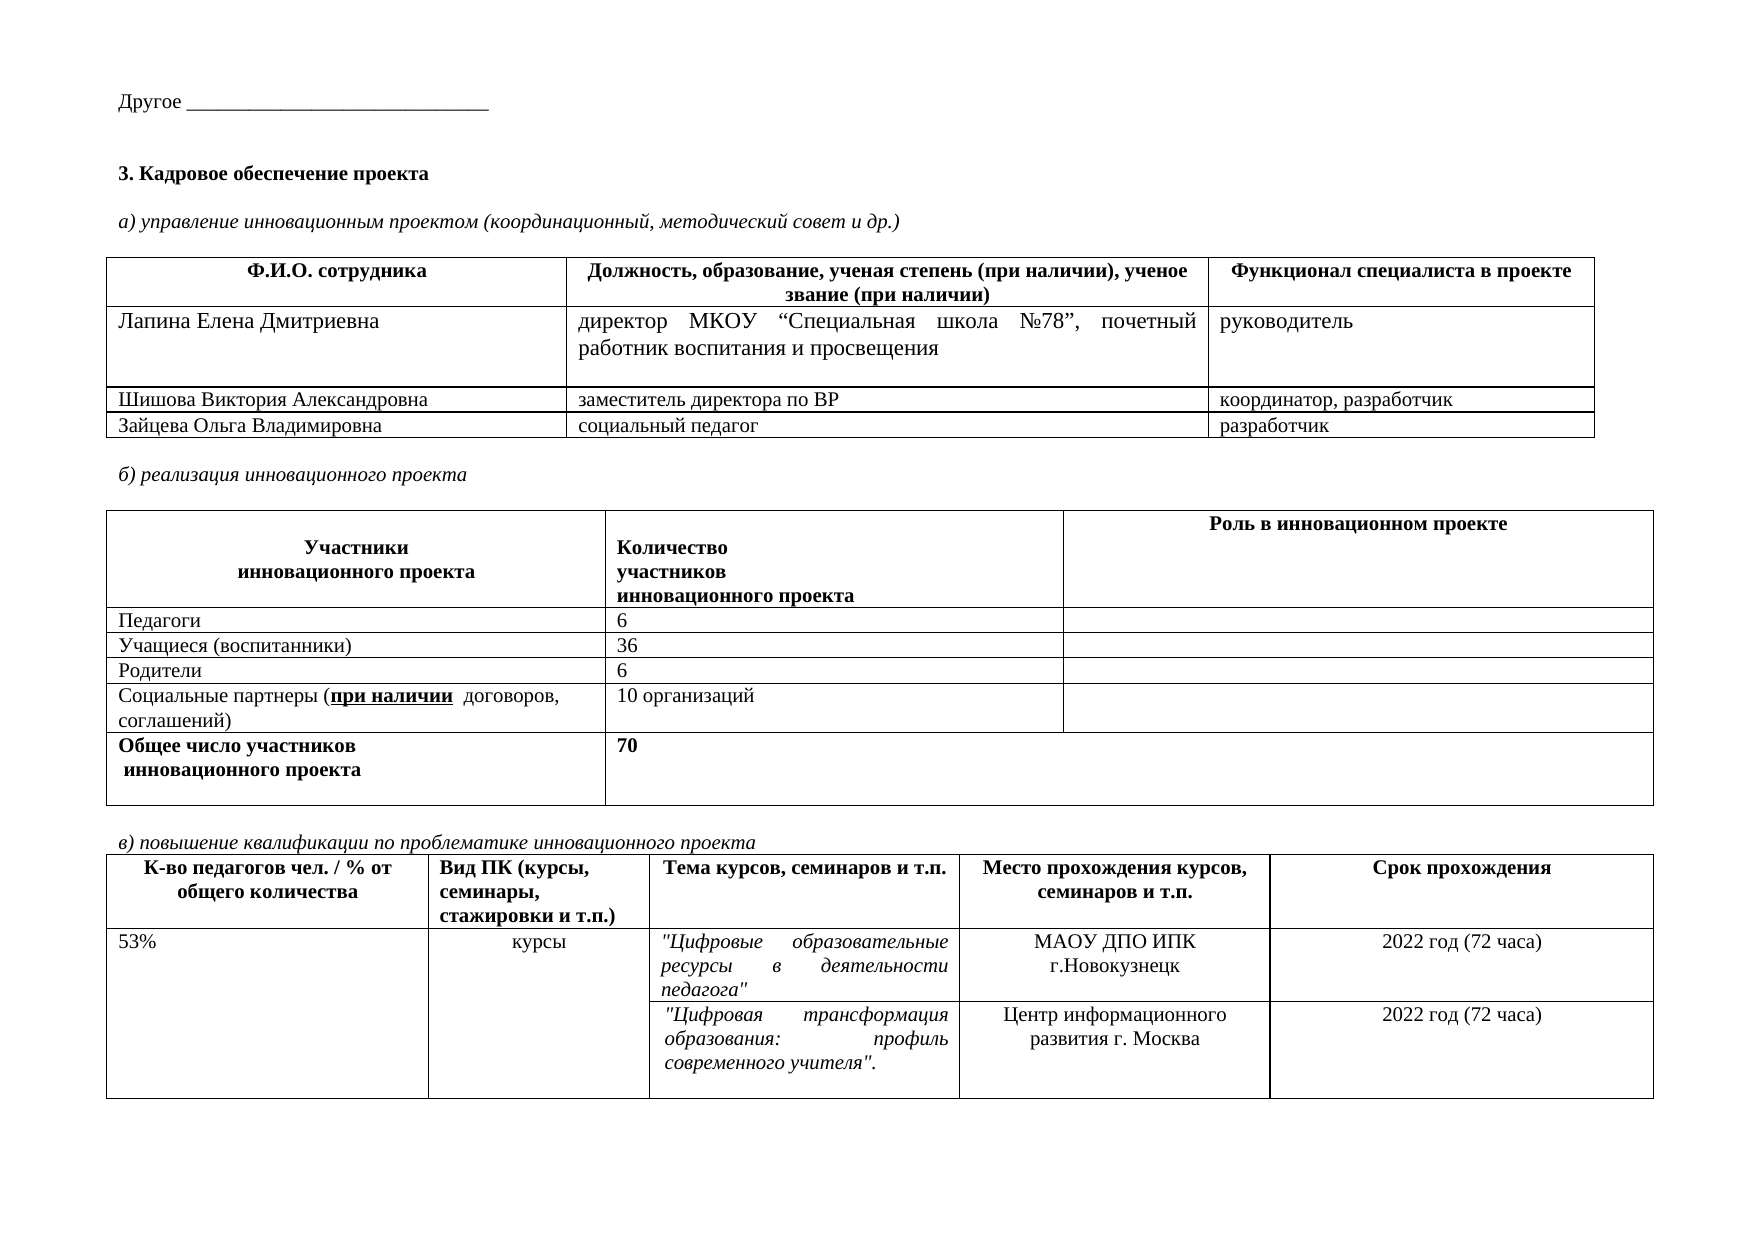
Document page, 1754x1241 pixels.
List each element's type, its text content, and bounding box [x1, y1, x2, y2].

table_cell Общее число участников инновационного проекта [107, 733, 605, 805]
table_cell "Цифровая трансформация образования: профиль современного учителя". [650, 1002, 959, 1098]
table_cell Педагоги [107, 608, 605, 632]
table_cell Родители [107, 658, 605, 682]
table_cell 2022 год (72 часа) [1271, 929, 1653, 1001]
table_cell Шишова Виктория Александровна [107, 388, 566, 411]
table_cell 53% [107, 929, 428, 1098]
table_header Вид ПК (курсы, семинары, стажировки и т.п.) [429, 855, 649, 927]
table_header Роль в инновационном проекте [1064, 511, 1653, 607]
table_cell 6 [606, 608, 1063, 632]
table_cell [1064, 684, 1653, 732]
table_header Должность, образование, ученая степень (при наличии), ученое звание (при наличии) [567, 258, 1208, 306]
table_header Срок прохождения [1271, 855, 1653, 927]
table_cell директор МКОУ “Специальная школа №78”, почетный работник воспитания и просвещения [567, 307, 1208, 386]
table_cell заместитель директора по ВР [567, 388, 1208, 411]
table_header Функционал специалиста в проекте [1209, 258, 1594, 306]
table_cell 36 [606, 633, 1063, 657]
table_header Ф.И.О. сотрудника [107, 258, 566, 306]
table_cell разработчик [1209, 413, 1594, 437]
table_header Тема курсов, семинаров и т.п. [650, 855, 959, 927]
table_cell социальный педагог [567, 413, 1208, 437]
table_cell [1064, 658, 1653, 682]
table_cell 2022 год (72 часа) [1271, 1002, 1653, 1098]
table_cell Зайцева Ольга Владимировна [107, 413, 566, 437]
table_cell координатор, разработчик [1209, 388, 1594, 411]
table_cell [1064, 608, 1653, 632]
text б) реализация инновационного проекта [118, 462, 1636, 486]
table_cell 10 организаций [606, 684, 1063, 732]
table_header Количество участников инновационного проекта [606, 511, 1063, 607]
table_cell курсы [429, 929, 649, 1098]
table_cell МАОУ ДПО ИПК г.Новокузнецк [960, 929, 1269, 1001]
table_cell [1064, 633, 1653, 657]
table_header К-во педагогов чел. / % от общего количества [107, 855, 428, 927]
text а) управление инновационным проектом (координационный, методический совет и др.) [118, 209, 1636, 233]
table_cell 70 [606, 733, 1653, 805]
table_cell Социальные партнеры (при наличии договоров, соглашений) [107, 684, 605, 732]
table_cell Центр информационного развития г. Москва [960, 1002, 1269, 1098]
table_cell 6 [606, 658, 1063, 682]
table_cell "Цифровые образовательные ресурсы в деятельности педагога" [650, 929, 959, 1001]
table_header Место прохождения курсов, семинаров и т.п. [960, 855, 1269, 927]
text в) повышение квалификации по проблематике инновационного проекта [118, 830, 1636, 854]
table_header Участники инновационного проекта [107, 511, 605, 607]
text 3. Кадровое обеспечение проекта [118, 161, 1636, 185]
table_cell руководитель [1209, 307, 1594, 386]
table_cell Учащиеся (воспитанники) [107, 633, 605, 657]
text Другое _____________________________ [118, 89, 1636, 113]
table_cell Лапина Елена Дмитриевна [107, 307, 566, 386]
